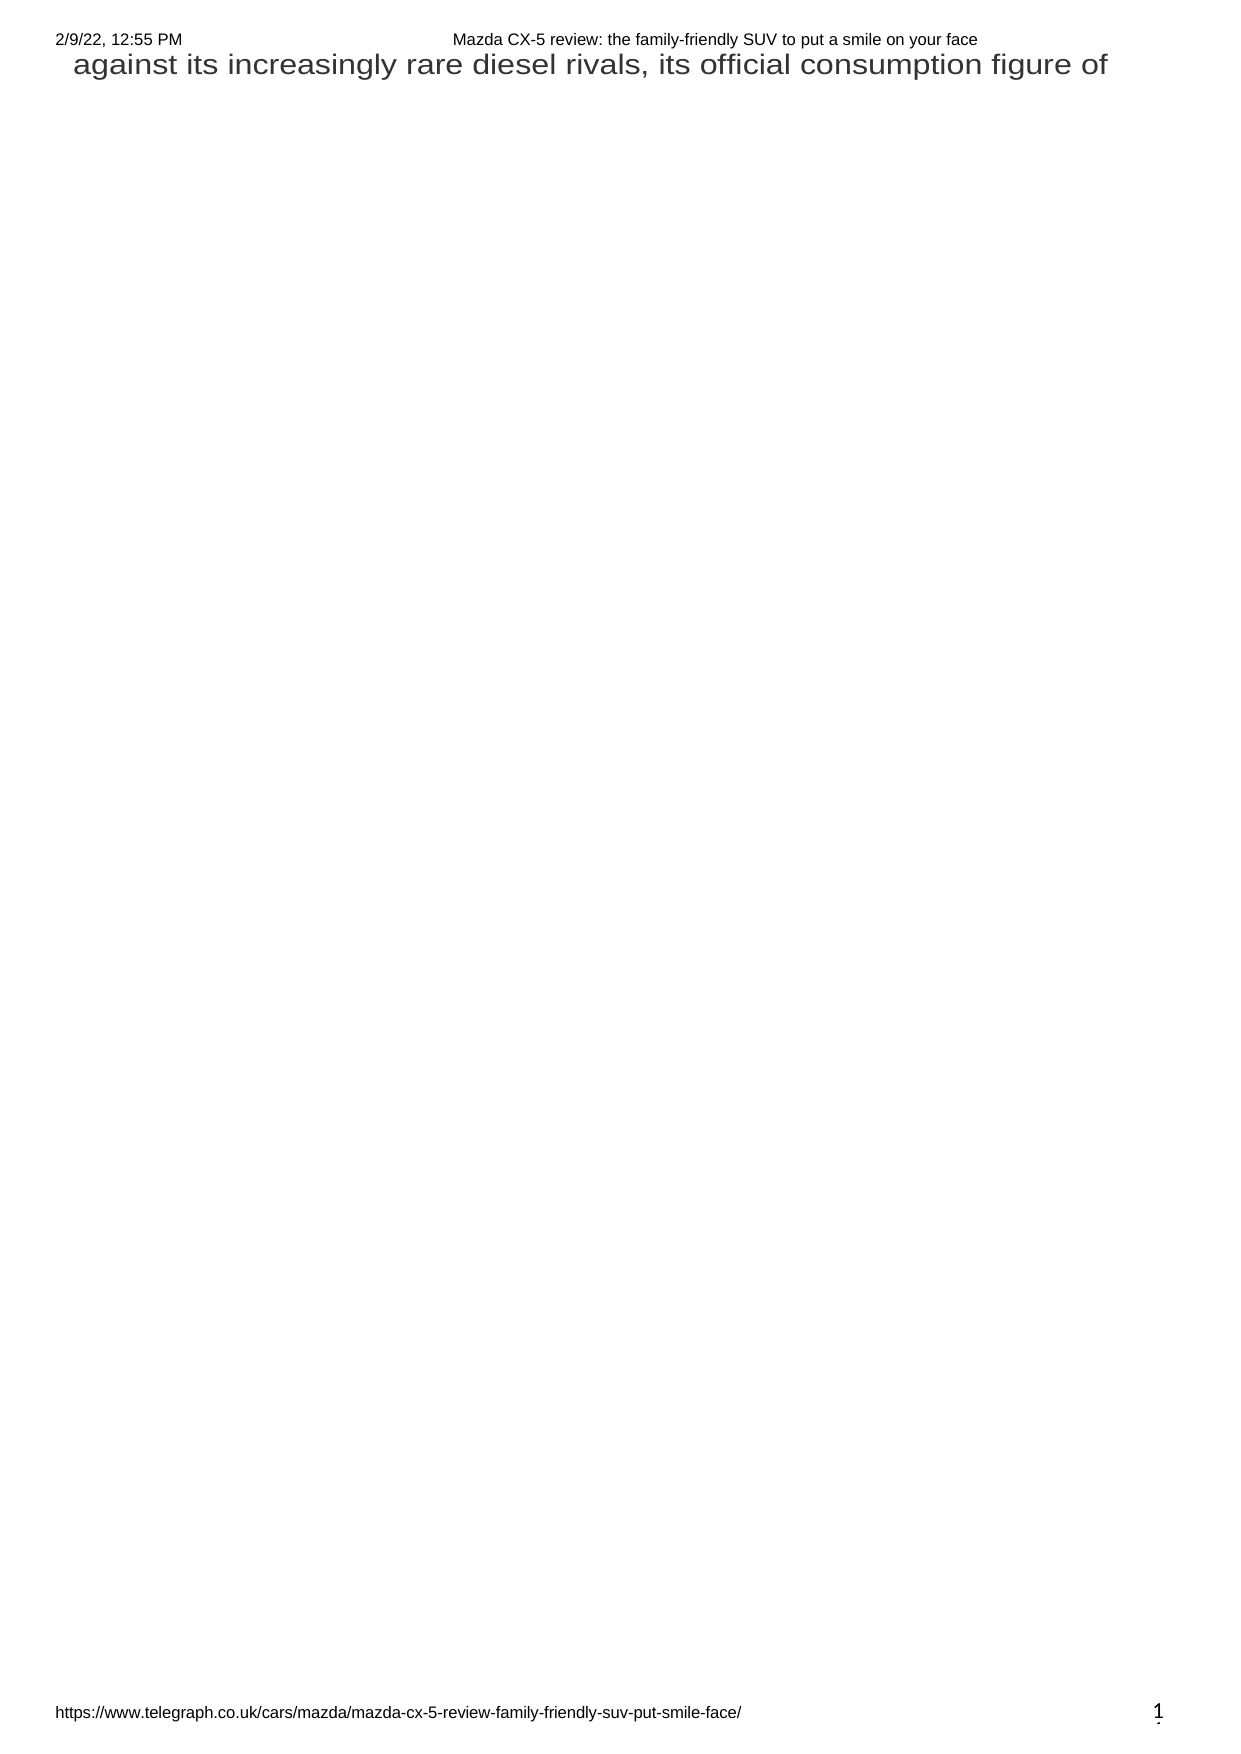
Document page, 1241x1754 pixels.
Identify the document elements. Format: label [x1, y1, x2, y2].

text [73, 48, 1162, 80]
